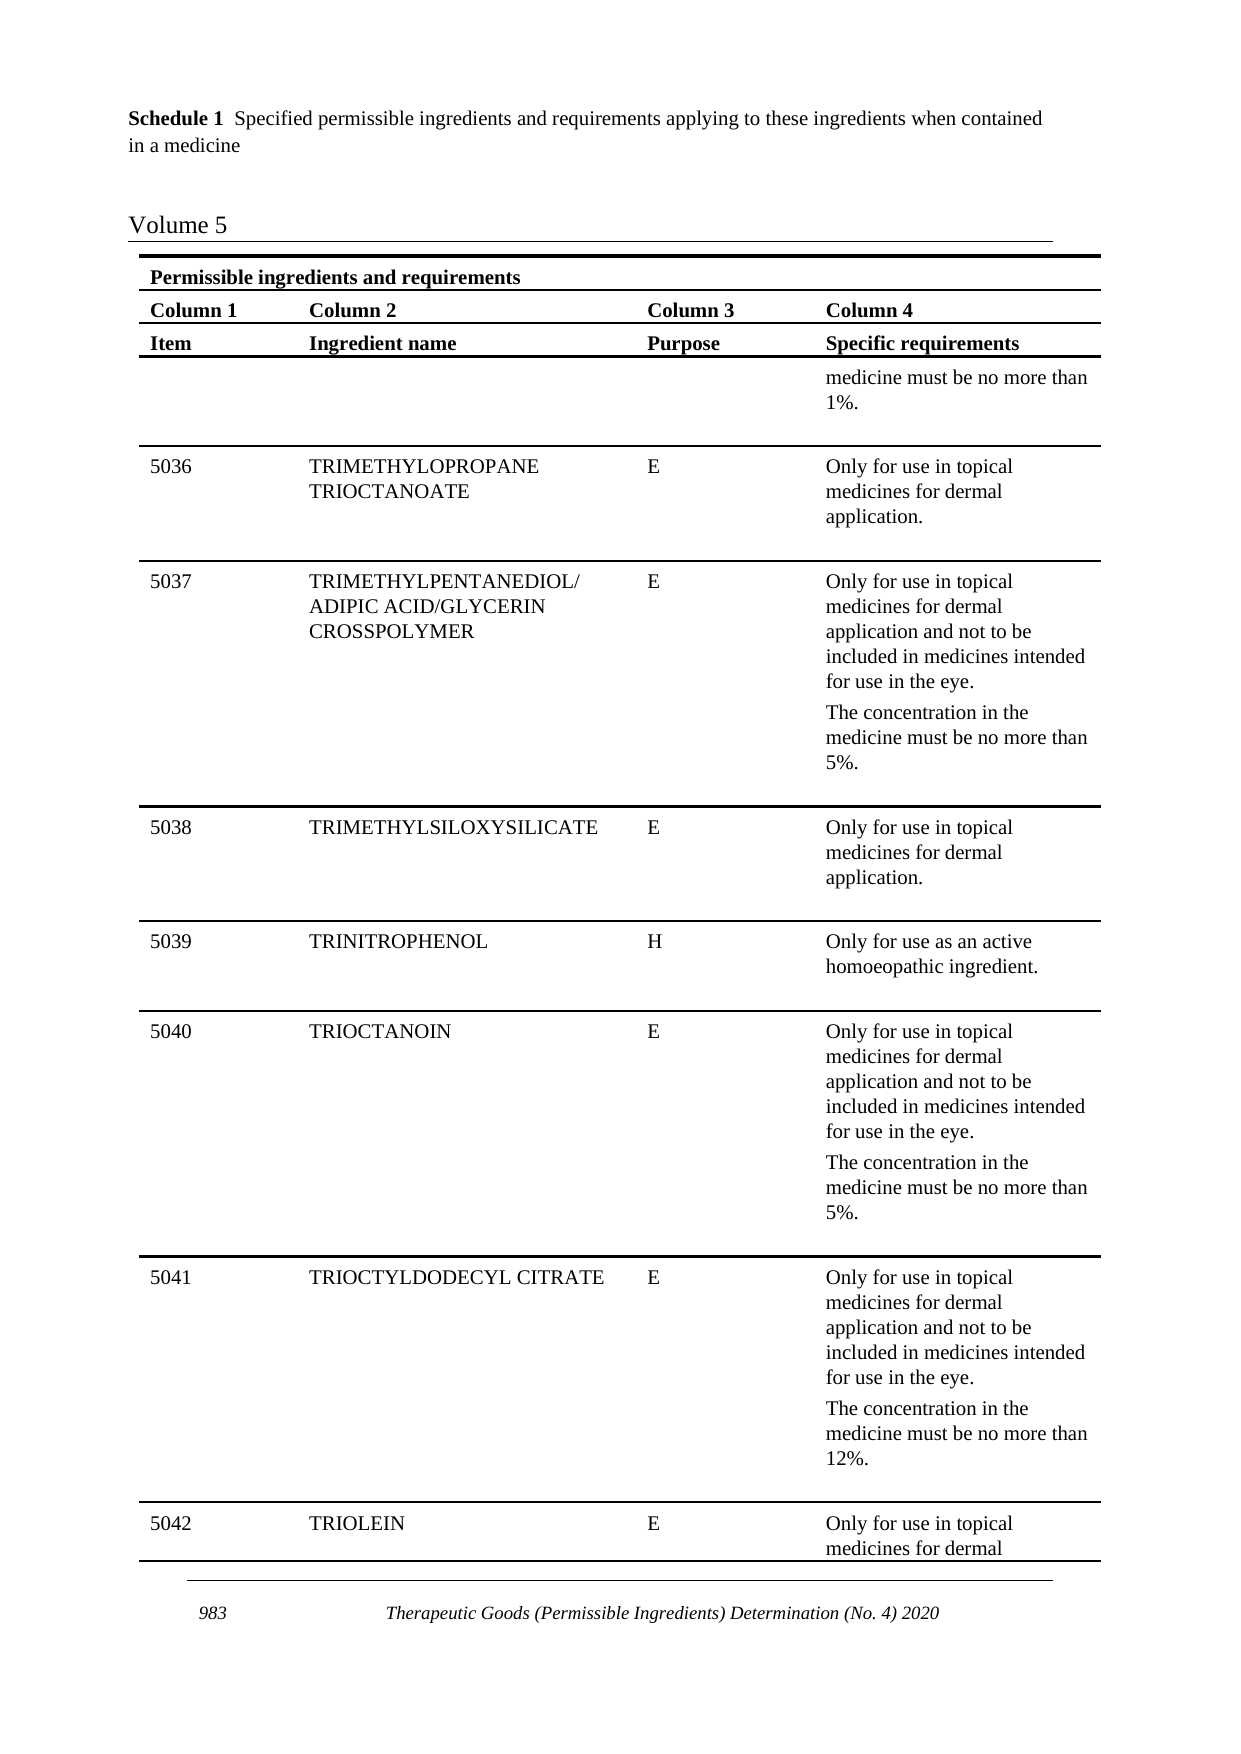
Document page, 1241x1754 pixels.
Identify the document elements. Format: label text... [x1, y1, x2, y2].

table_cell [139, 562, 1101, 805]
table_cell Purpose [636, 324, 814, 355]
table_cell Specific requirements [814, 324, 1101, 355]
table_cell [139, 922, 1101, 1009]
table_cell Column 3 [636, 291, 814, 322]
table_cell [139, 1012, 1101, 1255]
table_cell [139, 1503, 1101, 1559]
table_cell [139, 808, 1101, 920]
table_header Permissible ingredients and requirements [139, 258, 1101, 289]
table_cell Ingredient name [298, 324, 636, 355]
table_cell Column 1 [139, 291, 298, 322]
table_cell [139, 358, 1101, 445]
table_cell Item [139, 324, 298, 355]
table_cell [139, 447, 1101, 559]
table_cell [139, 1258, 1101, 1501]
table_cell Column 2 [298, 291, 636, 322]
table_cell Column 4 [814, 291, 1101, 322]
